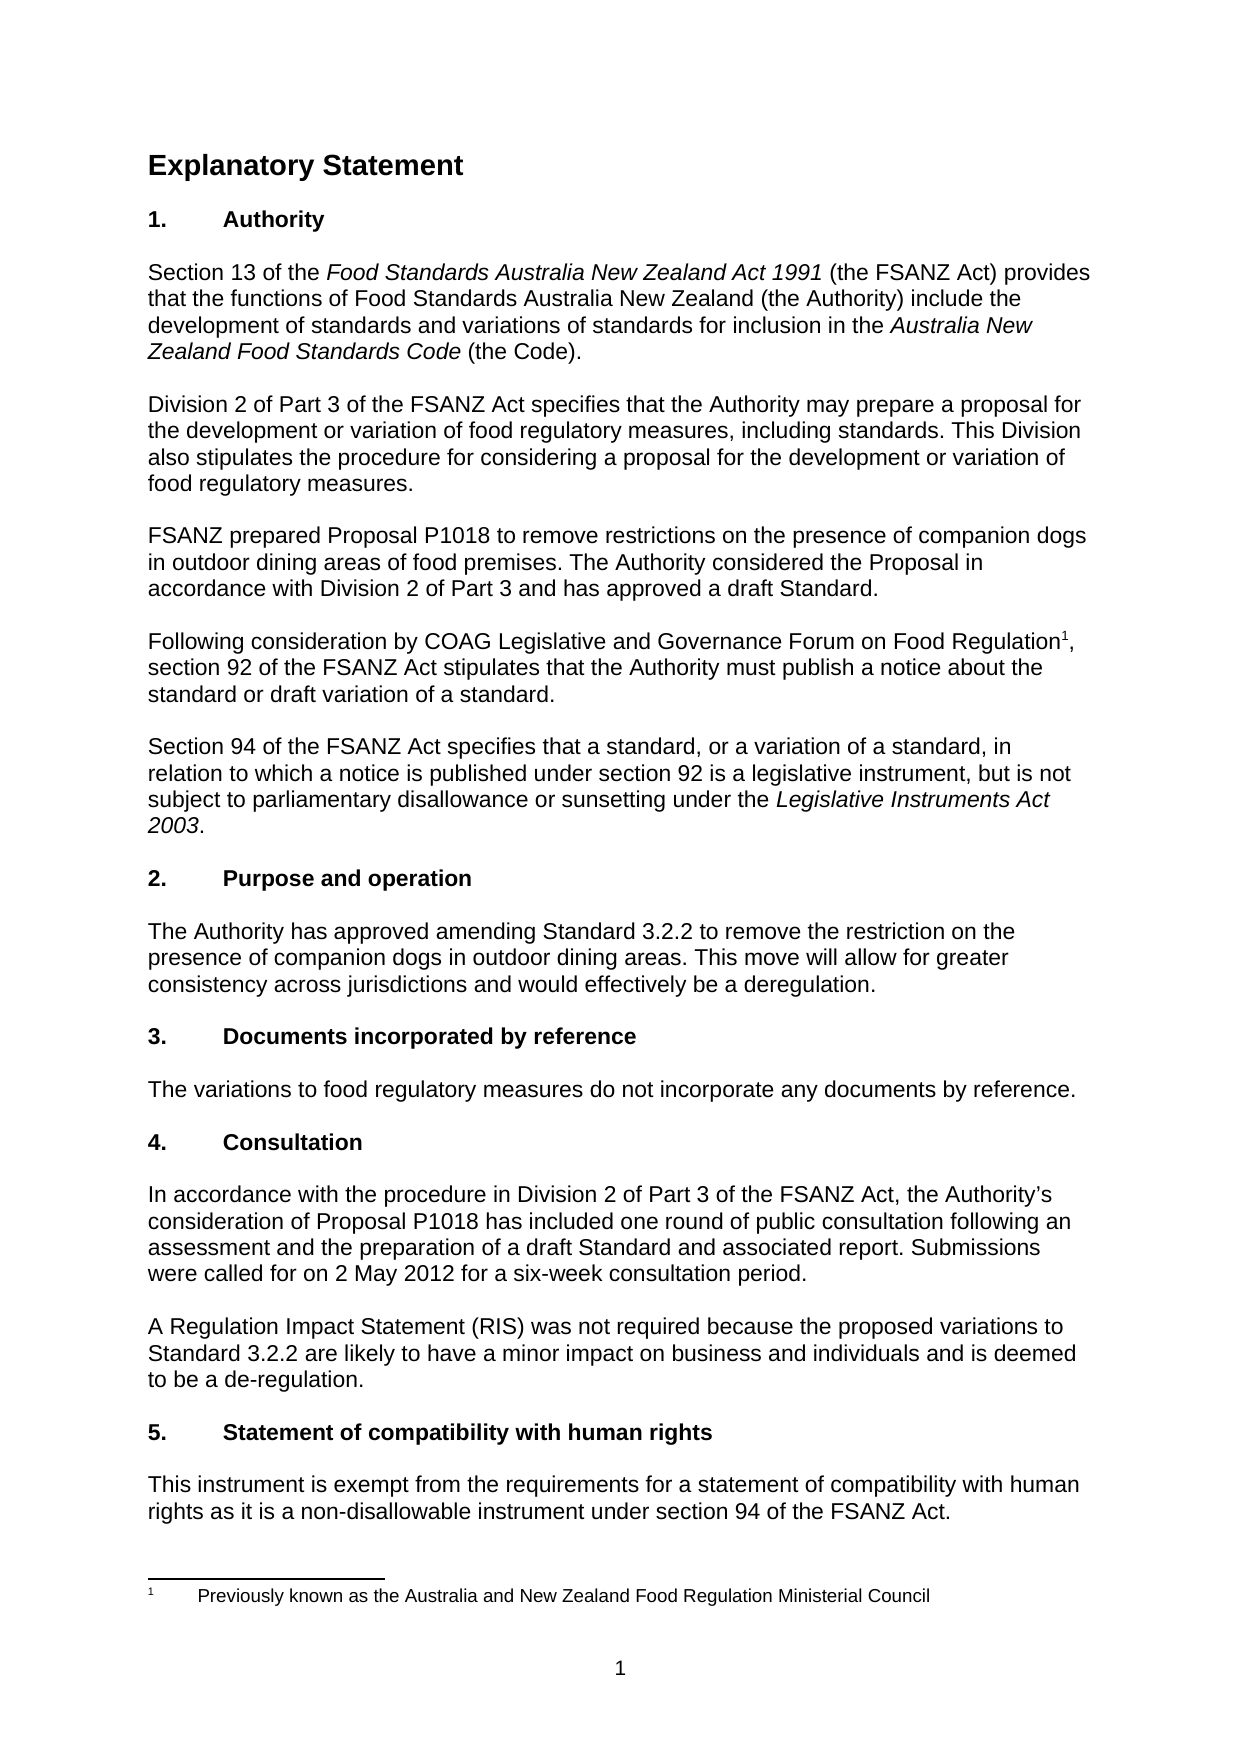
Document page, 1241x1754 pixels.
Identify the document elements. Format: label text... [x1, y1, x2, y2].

text This instrument is exempt from the requirements for a statement of compatibility with human rights as it is a non-disallowable instrument under section 94 of the FSANZ Act. [148, 1471, 1092, 1524]
text The variations to food regulatory measures do not incorporate any documents by reference. [148, 1076, 1092, 1102]
text Following consideration by COAG Legislative and Governance Forum on Food Regulation, section 92 of the FSANZ Act stipulates that the Authority must publish a notice about the standard or draft variation of a standard. [148, 628, 1092, 707]
text 2. Purpose and operation [148, 865, 1092, 891]
text Explanatory Statement [148, 148, 1092, 181]
text Section 13 of the Food Standards Australia New Zealand Act 1991 (the FSANZ Act) provides that the functions of Food Standards Australia New Zealand (the Authority) include the development of standards and variations of standards for inclusion in the Australia New Zealand Food Standards Code (the Code). [148, 259, 1092, 364]
text A Regulation Impact Statement (RIS) was not required because the proposed variations to Standard 3.2.2 are likely to have a minor impact on business and individuals and is deemed to be a de-regulation. [148, 1313, 1092, 1392]
text 1. Authority [148, 206, 1092, 233]
text 3. Documents incorporated by reference [148, 1023, 1092, 1049]
text The Authority has approved amending Standard 3.2.2 to remove the restriction on the presence of companion dogs in outdoor dining areas. This move will allow for greater consistency across jurisdictions and would effectively be a deregulation. [148, 918, 1092, 997]
text Division 2 of Part 3 of the FSANZ Act specifies that the Authority may prepare a proposal for the development or variation of food regulatory measures, including standards. This Division also stipulates the procedure for considering a proposal for the development or variation of food regulatory measures. [148, 391, 1092, 496]
text 5. Statement of compatibility with human rights [148, 1418, 1092, 1445]
text Section 94 of the FSANZ Act specifies that a standard, or a variation of a standard, in relation to which a notice is published under section 92 is a legislative instrument, but is not subject to parliamentary disallowance or sunsetting under the Legislative Instruments Act 2003. [148, 733, 1092, 839]
text 4. Consultation [148, 1129, 1092, 1155]
text In accordance with the procedure in Division 2 of Part 3 of the FSANZ Act, the Authority’s consideration of Proposal P1018 has included one round of public consultation following an assessment and the preparation of a draft Standard and associated report. Submissions were called for on 2 May 2012 for a six-week consultation period. [148, 1181, 1092, 1287]
text FSANZ prepared Proposal P1018 to remove restrictions on the presence of companion dogs in outdoor dining areas of food premises. The Authority considered the Proposal in accordance with Division 2 of Part 3 and has approved a draft Standard. [148, 522, 1092, 602]
